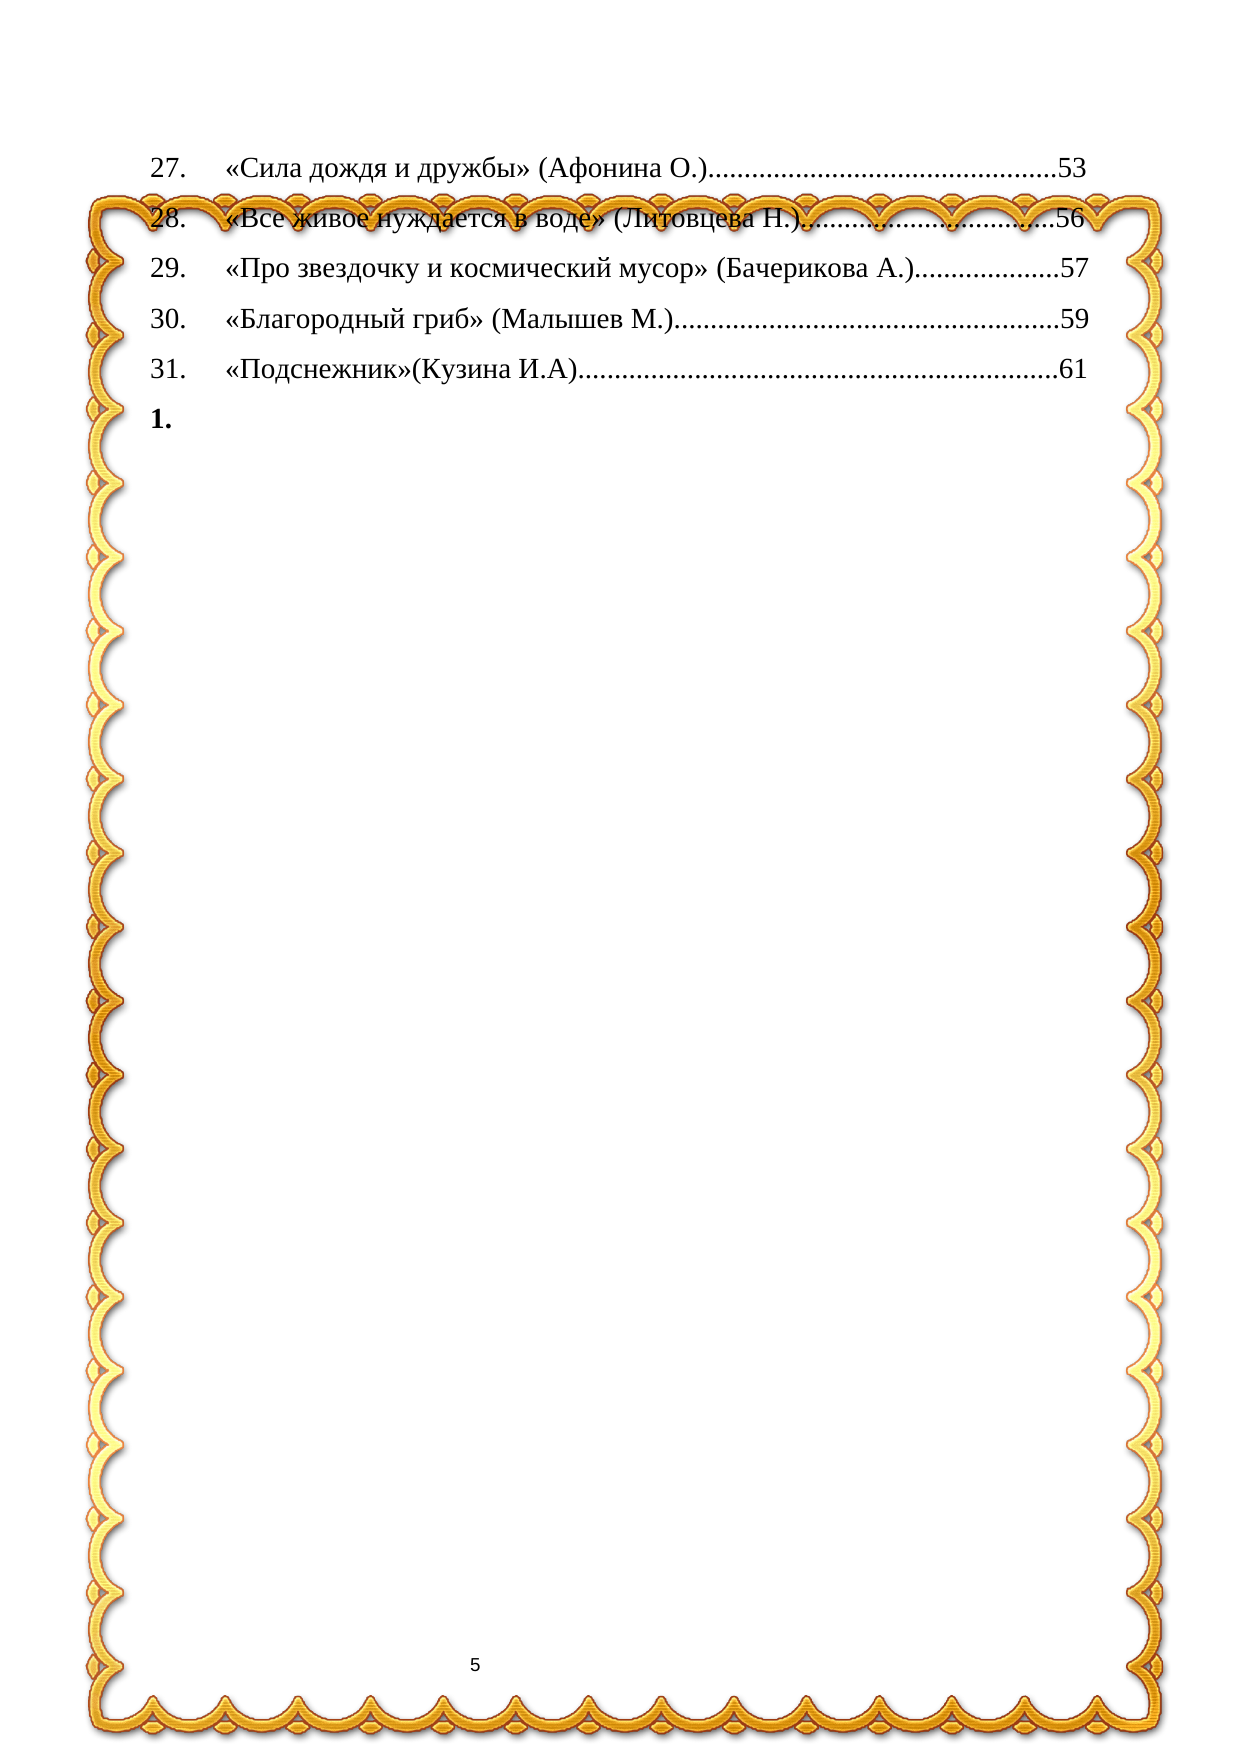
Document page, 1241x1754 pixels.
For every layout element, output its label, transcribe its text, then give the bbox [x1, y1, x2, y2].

list «Все живое нуждается в воде» (Литовцева Н.)...................................56 [150, 200, 1090, 234]
list «Про звездочку и космический мусор» (Бачерикова А.)....................57 [150, 251, 1090, 284]
list «Благородный гриб» (Малышев М.).....................................................59 [150, 301, 1090, 334]
list «Сила дождя и дружбы» (Афонина О.)................................................53 [150, 150, 1090, 183]
picture [81, 190, 1172, 1745]
